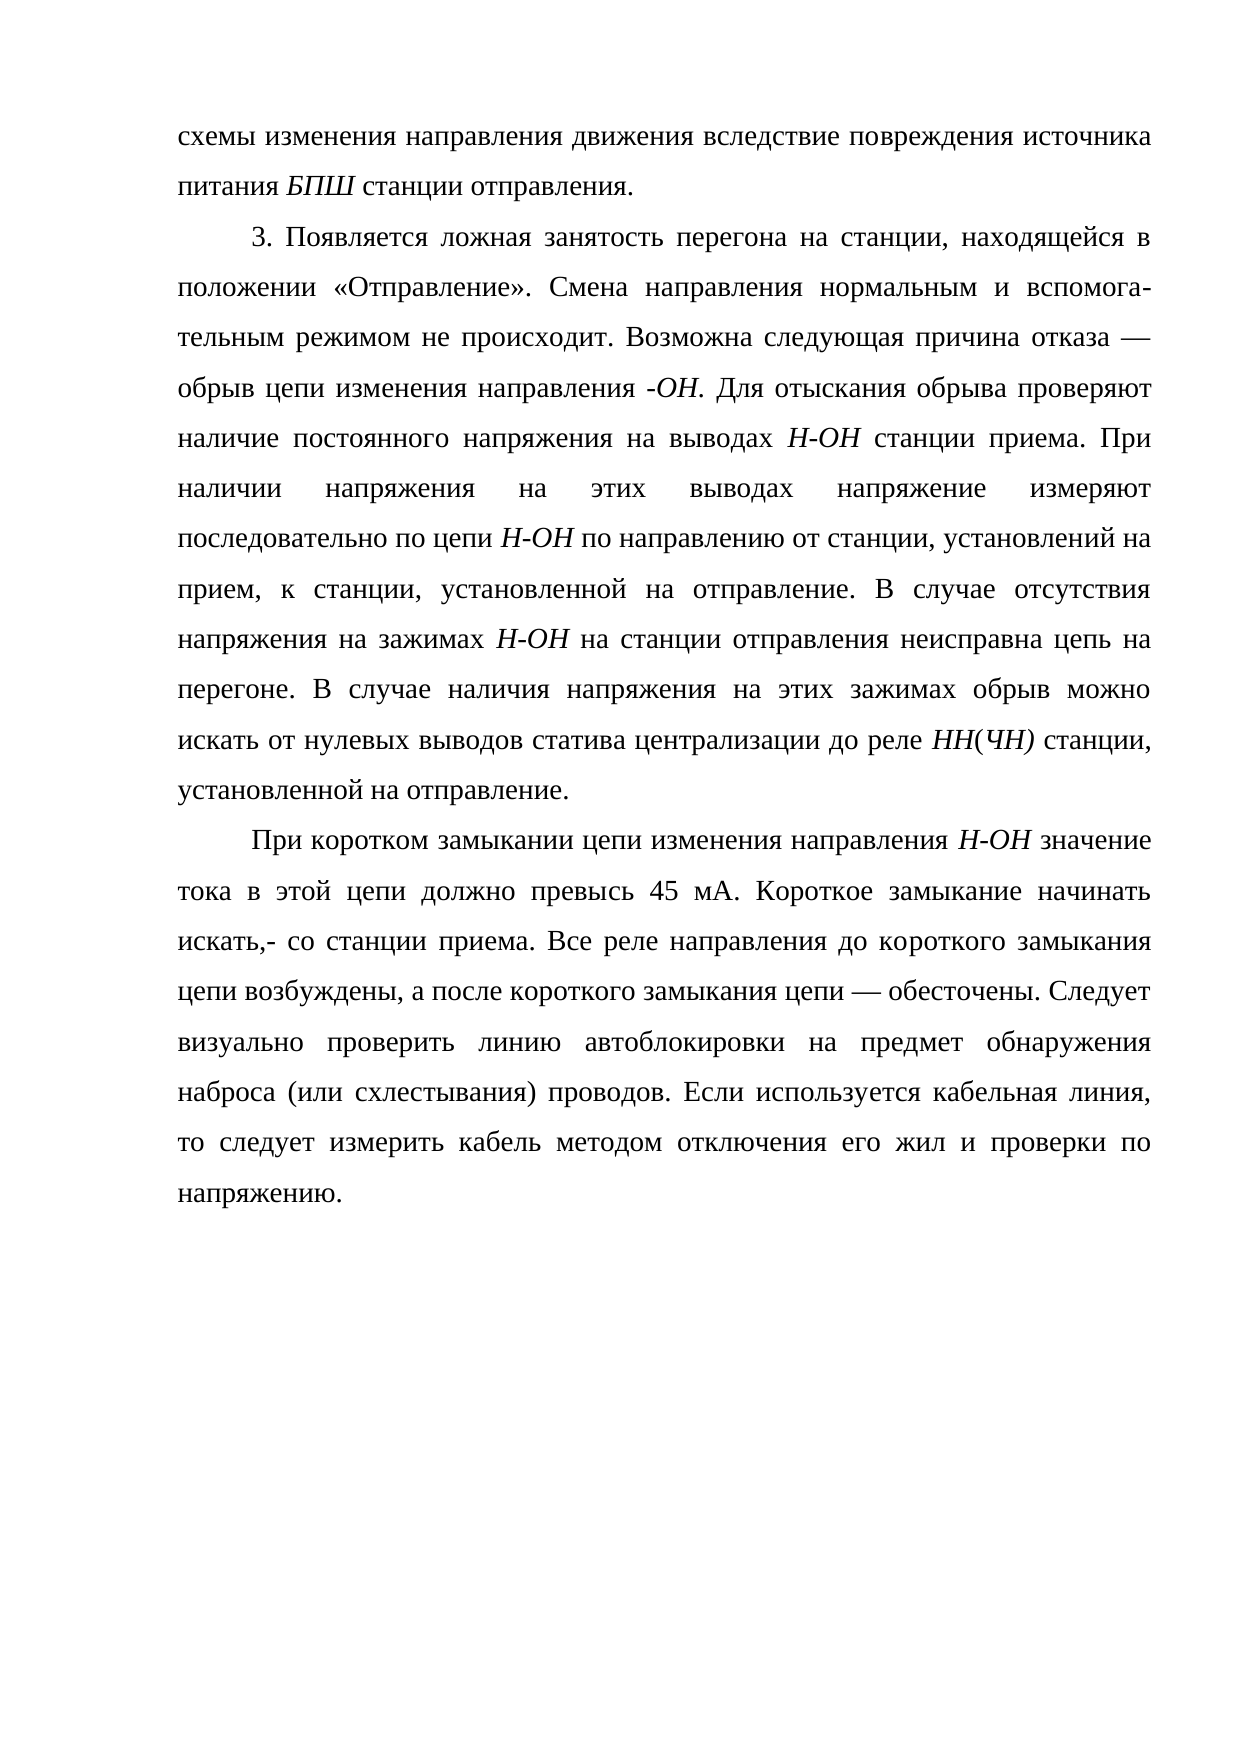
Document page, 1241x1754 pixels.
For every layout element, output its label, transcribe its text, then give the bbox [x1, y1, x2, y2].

text При коротком замыкании цепи изменения направления Н-ОН значение тока в этой цепи должно превысь 45 мА. Короткое замыкание начинать искать,- со станции приема. Все реле направления до короткого замыкания цепи возбуждены, а после короткого замыкания цепи — обесточены. Следует визуально проверить линию автоблокировки на предмет обнаружения наброса (или схлестывания) проводов. Если используется кабельная линия, то следует измерить кабель методом отключения его жил и проверки по напряжению. [177, 822, 1152, 1208]
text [177, 118, 1152, 202]
text 3. Появляется ложная занятость перегона на станции, находящейся в положении «Отправление». Смена направления нормальным и вспомогательным режимом не происходит. Возможна следующая причина отказа — обрыв цепи изменения направления -ОН. Для отыскания обрыва проверяют наличие постоянного напряжения на выводах Н-ОН станции приема. При наличии напряжения на этих выводах напряжение измеряют последовательно по цепи Н-ОН по направлению от станции, установлений на прием, к станции, установленной на отправление. В случае отсутствия напряжения на зажимах Н-ОН на станции отправления неисправна цепь на перегоне. В случае наличия напряжения на этих зажимах обрыв можно искать от нулевых выводов статива централизации до реле НН(ЧH) станции, установленной на отправление. [177, 219, 1152, 806]
